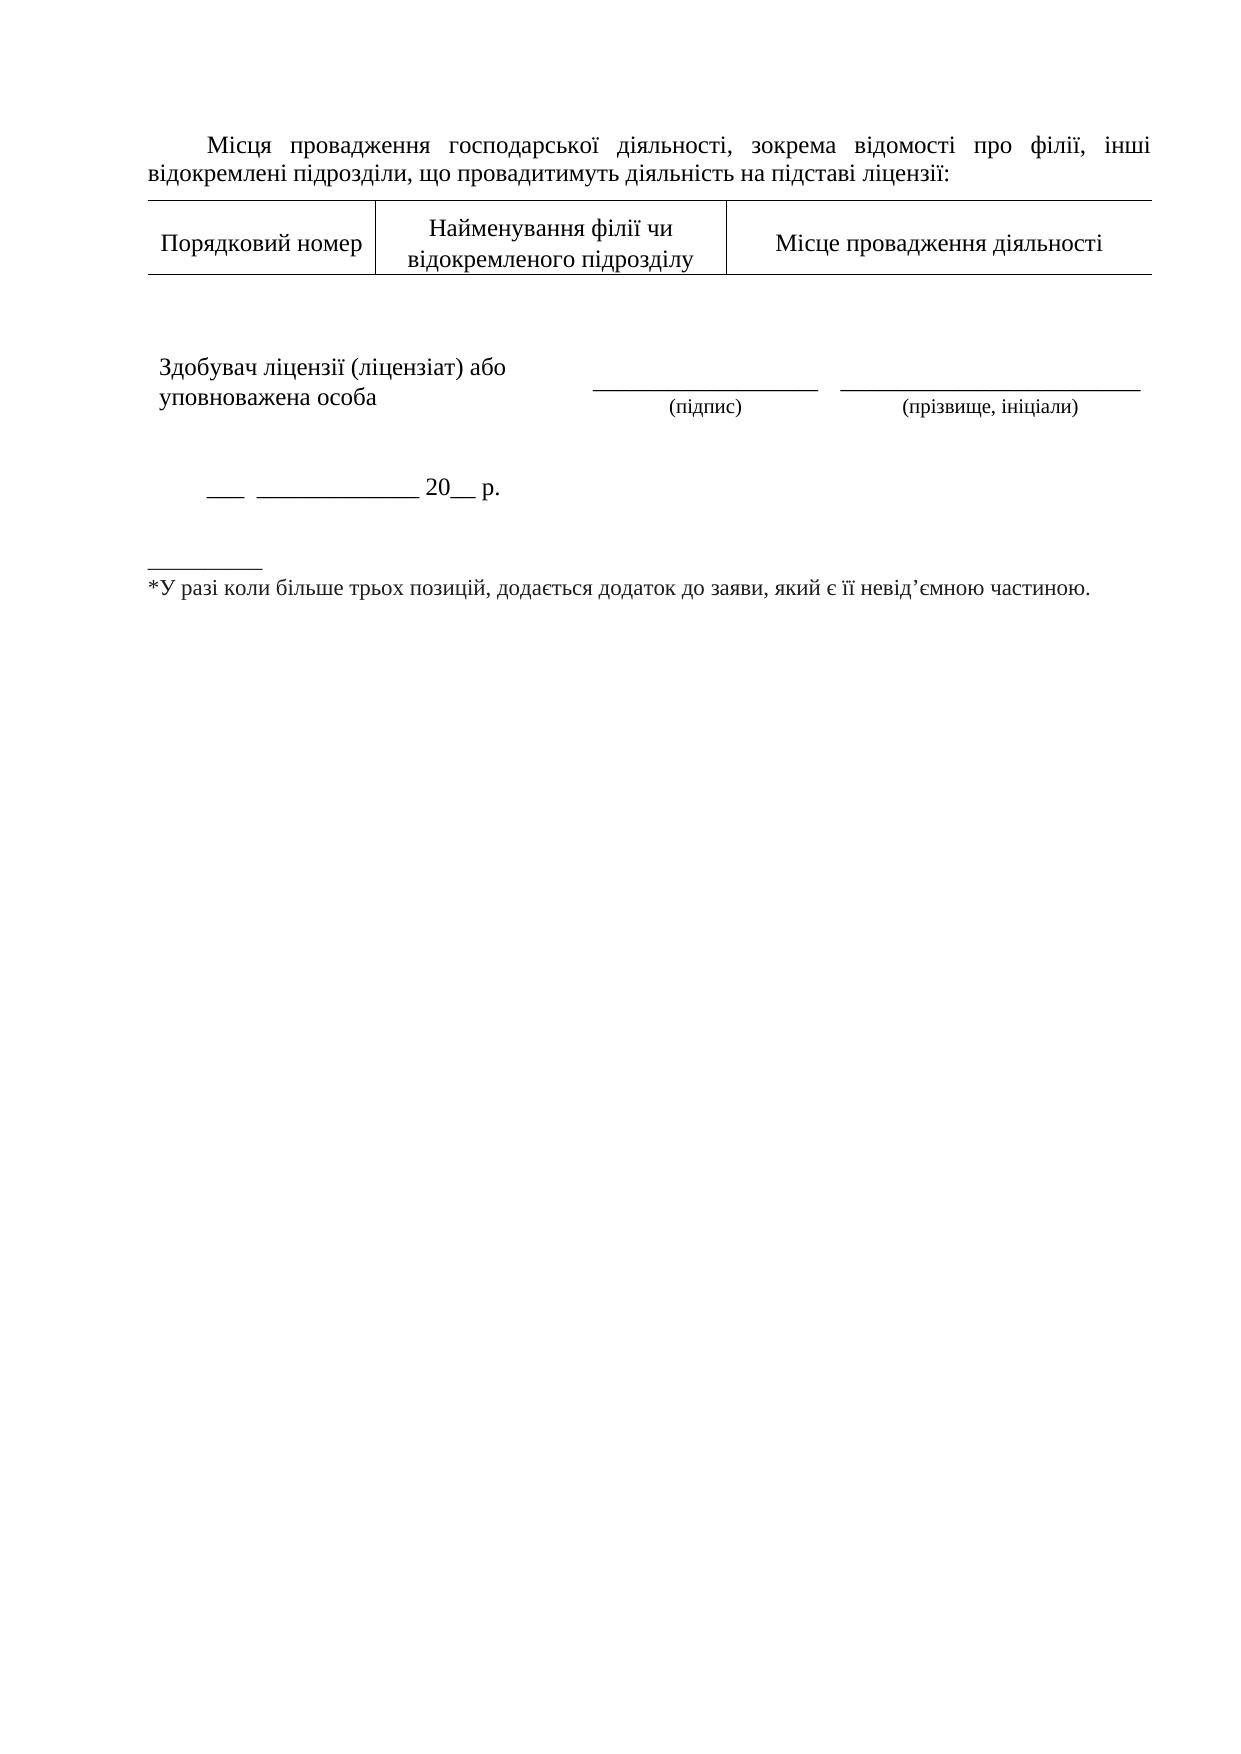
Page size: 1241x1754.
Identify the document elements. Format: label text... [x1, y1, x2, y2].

text __________ *У разі коли більше трьох позицій, додається додаток до заяви, який є її невід’ємною частиною. [148, 546, 1152, 601]
table_header ________________________ (прізвище, ініціали) [829, 339, 1152, 418]
table_header Порядковий номер [148, 201, 375, 274]
table_header Найменування філії чи відокремленого підрозділу [376, 201, 726, 274]
text ___ _____________ 20__ р. [148, 472, 1152, 501]
table_header Місце провадження діяльності [727, 201, 1152, 274]
table_header Здобувач ліцензії (ліцензіат) або уповноважена особа [148, 339, 582, 418]
text Місця провадження господарської діяльності, зокрема відомості про філії, інші відокремлені підрозділи, що провадитимуть діяльність на підставі ліцензії: [148, 130, 1152, 187]
table_header __________________ (підпис) [582, 339, 829, 418]
